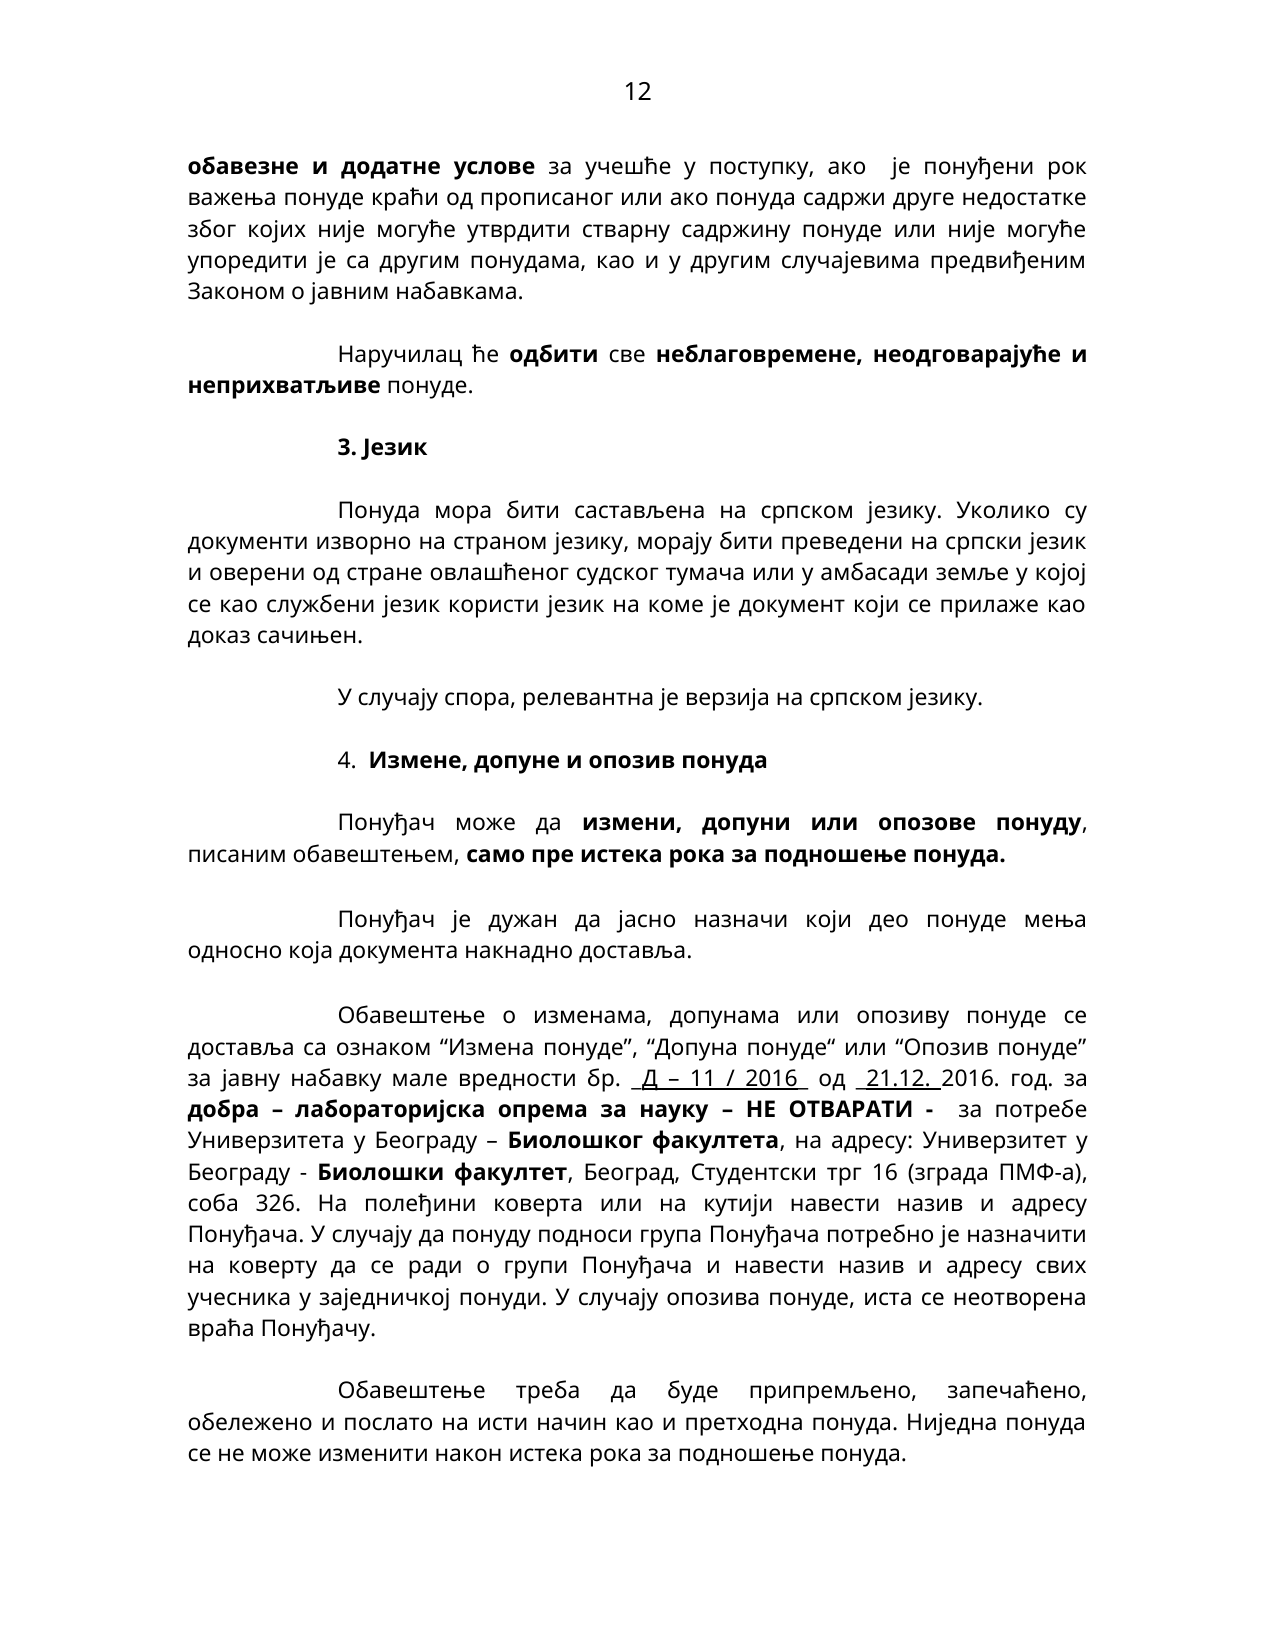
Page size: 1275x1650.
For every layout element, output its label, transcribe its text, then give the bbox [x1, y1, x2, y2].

text У случају спора, релевантна је верзија на српском језику. [187, 681, 1088, 712]
text 3. Језик [337, 431, 1088, 462]
text Обавештење треба да буде припремљено, запечаћено, обележено и послато на исти начин као и претходна понуда. Ниједна понуда се не може изменити након истека рока за подношење понуда. [187, 1374, 1088, 1468]
text Понуђач је дужан да јасно назначи који део понуде мења односно која документа накнадно доставља. [187, 903, 1088, 965]
list 4. Измене, допуне и опозив понуда [241, 744, 1088, 775]
text Понуђач може да измени, допуни или опозове понуду, писаним обавештењем, само пре истека рока за подношење понуда. [187, 806, 1088, 869]
text Обавештење о изменама, допунама или опозиву понуде се доставља са ознаком “Измена понуде”, “Допуна понуде“ или “Опозив понуде” за јавну набавку мале вредности бр. _Д – 11 / 2016_ од _21.12. 2016. год. за добра – лабораторијска опрема за науку – НЕ ОТВАРАТИ - за потребе Универзитета у Београду – Биолошког факултета, на адресу: Универзитет у Београду - Биолошки факултет, Београд, Студентски трг 16 (зграда ПМФ-а), соба 326. На полеђини коверта или на кутији навести назив и адресу Понуђача. У случају да понуду подноси група Понуђача потребно је назначити на коверту да се ради о групи Понуђача и навести назив и адресу свих учесника у заједничкој понуди. У случају опозива понуде, иста се неотворена враћа Понуђачу. [187, 999, 1088, 1343]
text Понуда мора бити састављена на српском језику. Уколико су документи изворно на страном језику, морају бити преведени на српски језик и оверени од стране овлашћеног судског тумача или у амбасади земље у којој се као службени језик користи језик на коме је документ који се прилаже као доказ сачињен. [187, 494, 1088, 650]
text Наручилац ће одбити све неблаговремене, неодговарајуће и неприхватљиве понуде. [187, 337, 1088, 400]
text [187, 150, 1088, 306]
